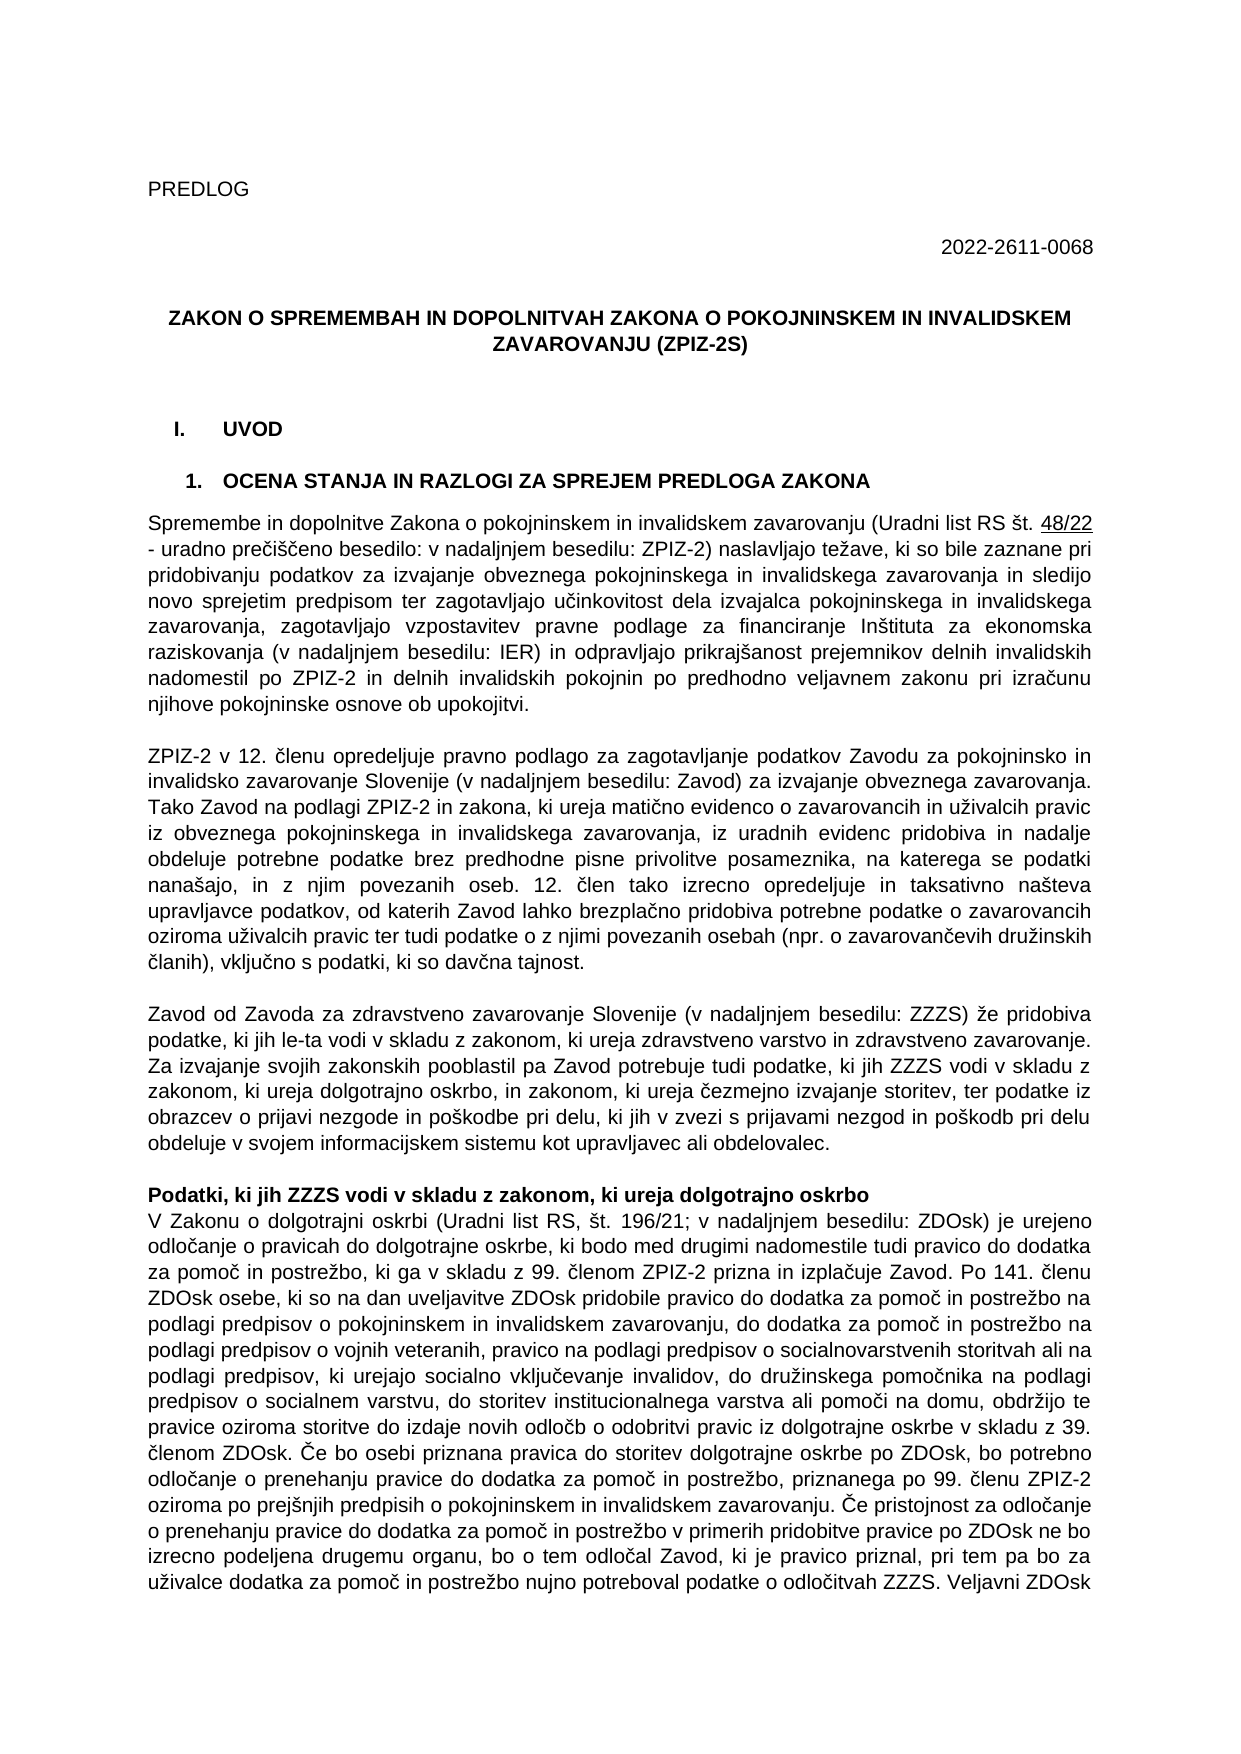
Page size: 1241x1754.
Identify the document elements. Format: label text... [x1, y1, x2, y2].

text Podatki, ki jih ZZZS vodi v skladu z zakonom, ki ureja dolgotrajno oskrbo [148, 1183, 1093, 1207]
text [148, 1208, 1093, 1594]
text Spremembe in dopolnitve Zakona o pokojninskem in invalidskem zavarovanju (Uradni list RS št. 48/22 - uradno prečiščeno besedilo: v nadaljnjem besedilu: ZPIZ-2) naslavljajo težave, ki so bile zaznane pri pridobivanju podatkov za izvajanje obveznega pokojninskega in invalidskega zavarovanja in sledijo novo sprejetim predpisom ter zagotavljajo učinkovitost dela izvajalca pokojninskega in invalidskega zavarovanja, zagotavljajo vzpostavitev pravne podlage za financiranje Inštituta za ekonomska raziskovanja (v nadaljnjem besedilu: IER) in odpravljajo prikrajšanost prejemnikov delnih invalidskih nadomestil po ZPIZ-2 in delnih invalidskih pokojnin po predhodno veljavnem zakonu pri izračunu njihove pokojninske osnove ob upokojitvi. [148, 511, 1093, 716]
text ZAKON O SPREMEMBAH IN DOPOLNITVAH ZAKONA O POKOJNINSKEM IN INVALIDSKEM ZAVAROVANJU (ZPIZ-2S) [148, 306, 1093, 356]
list OCENA STANJA IN RAZLOGI ZA SPREJEM PREDLOGA ZAKONA [185, 468, 1093, 492]
text Zavod od Zavoda za zdravstveno zavarovanje Slovenije (v nadaljnjem besedilu: ZZZS) že pridobiva podatke, ki jih le-ta vodi v skladu z zakonom, ki ureja zdravstveno varstvo in zdravstveno zavarovanje. Za izvajanje svojih zakonskih pooblastil pa Zavod potrebuje tudi podatke, ki jih ZZZS vodi v skladu z zakonom, ki ureja dolgotrajno oskrbo, in zakonom, ki ureja čezmejno izvajanje storitev, ter podatke iz obrazcev o prijavi nezgode in poškodbe pri delu, ki jih v zvezi s prijavami nezgod in poškodb pri delu obdeluje v svojem informacijskem sistemu kot upravljavec ali obdelovalec. [148, 1002, 1093, 1155]
text PREDLOG [148, 177, 1093, 201]
list UVOD [185, 417, 1093, 441]
text 2022-2611-0068 [148, 235, 1093, 259]
